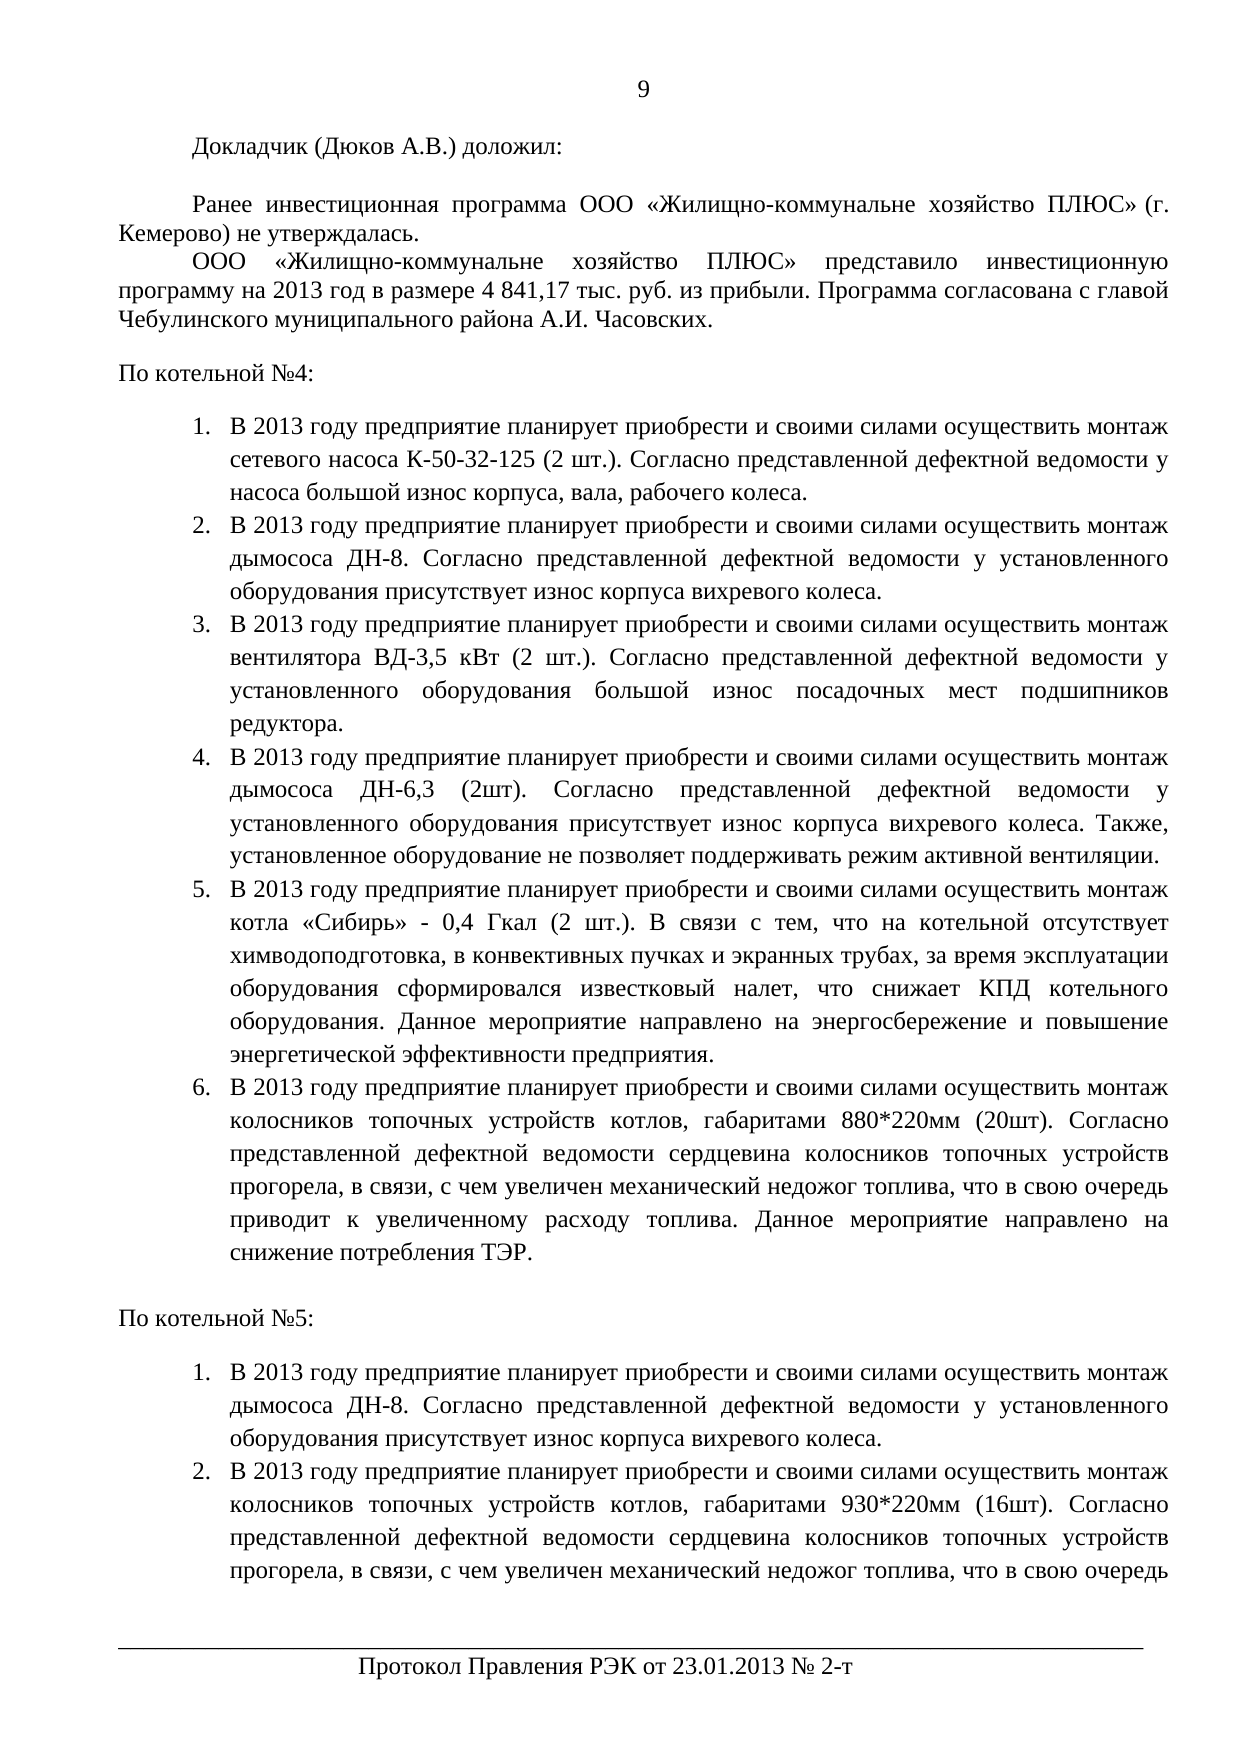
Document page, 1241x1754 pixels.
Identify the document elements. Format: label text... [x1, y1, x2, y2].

text Ранее инвестиционная программа ООО «Жилищно-коммунальне хозяйство ПЛЮС» (г. Кемерово) не утверждалась. [118, 189, 1169, 246]
list В 2013 году предприятие планирует приобрести и своими силами осуществить монтаж дымососа ДН-8. Согласно представленной дефектной ведомости у установленного оборудования присутствует износ корпуса вихревого колеса. [192, 510, 1169, 605]
list В 2013 году предприятие планирует приобрести и своими силами осуществить монтаж сетевого насоса К-50-32-125 (2 шт.). Согласно представленной дефектной ведомости у насоса большой износ корпуса, вала, рабочего колеса. [192, 411, 1169, 506]
text ООО «Жилищно-коммунальне хозяйство ПЛЮС» представило инвестиционную программу на 2013 год в размере 4 841,17 тыс. руб. из прибыли. Программа согласована с главой Чебулинского муниципального района А.И. Часовских. [118, 246, 1169, 333]
text Докладчик (Дюков А.В.) доложил: [118, 131, 1169, 160]
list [192, 1456, 1169, 1583]
list В 2013 году предприятие планирует приобрести и своими силами осуществить монтаж дымососа ДН-6,3 (2шт). Согласно представленной дефектной ведомости у установленного оборудования присутствует износ корпуса вихревого колеса. Также, установленное оборудование не позволяет поддерживать режим активной вентиляции. [192, 742, 1169, 869]
list В 2013 году предприятие планирует приобрести и своими силами осуществить монтаж дымососа ДН-8. Согласно представленной дефектной ведомости у установленного оборудования присутствует износ корпуса вихревого колеса. [192, 1357, 1169, 1451]
text По котельной №4: [118, 358, 1169, 386]
list В 2013 году предприятие планирует приобрести и своими силами осуществить монтаж колосников топочных устройств котлов, габаритами 880*220мм (20шт). Согласно представленной дефектной ведомости сердцевина колосников топочных устройств прогорела, в связи, с чем увеличен механический недожог топлива, что в свою очередь приводит к увеличенному расходу топлива. Данное мероприятие направлено на снижение потребления ТЭР. [192, 1072, 1169, 1266]
list В 2013 году предприятие планирует приобрести и своими силами осуществить монтаж вентилятора ВД-3,5 кВт (2 шт.). Согласно представленной дефектной ведомости у установленного оборудования большой износ посадочных мест подшипников редуктора. [192, 609, 1169, 737]
text По котельной №5: [118, 1303, 1169, 1332]
list В 2013 году предприятие планирует приобрести и своими силами осуществить монтаж котла «Сибирь» - 0,4 Гкал (2 шт.). В связи с тем, что на котельной отсутствует химводоподготовка, в конвективных пучках и экранных трубах, за время эксплуатации оборудования сформировался известковый налет, что снижает КПД котельного оборудования. Данное мероприятие направлено на энергосбережение и повышение энергетической эффективности предприятия. [192, 874, 1169, 1067]
